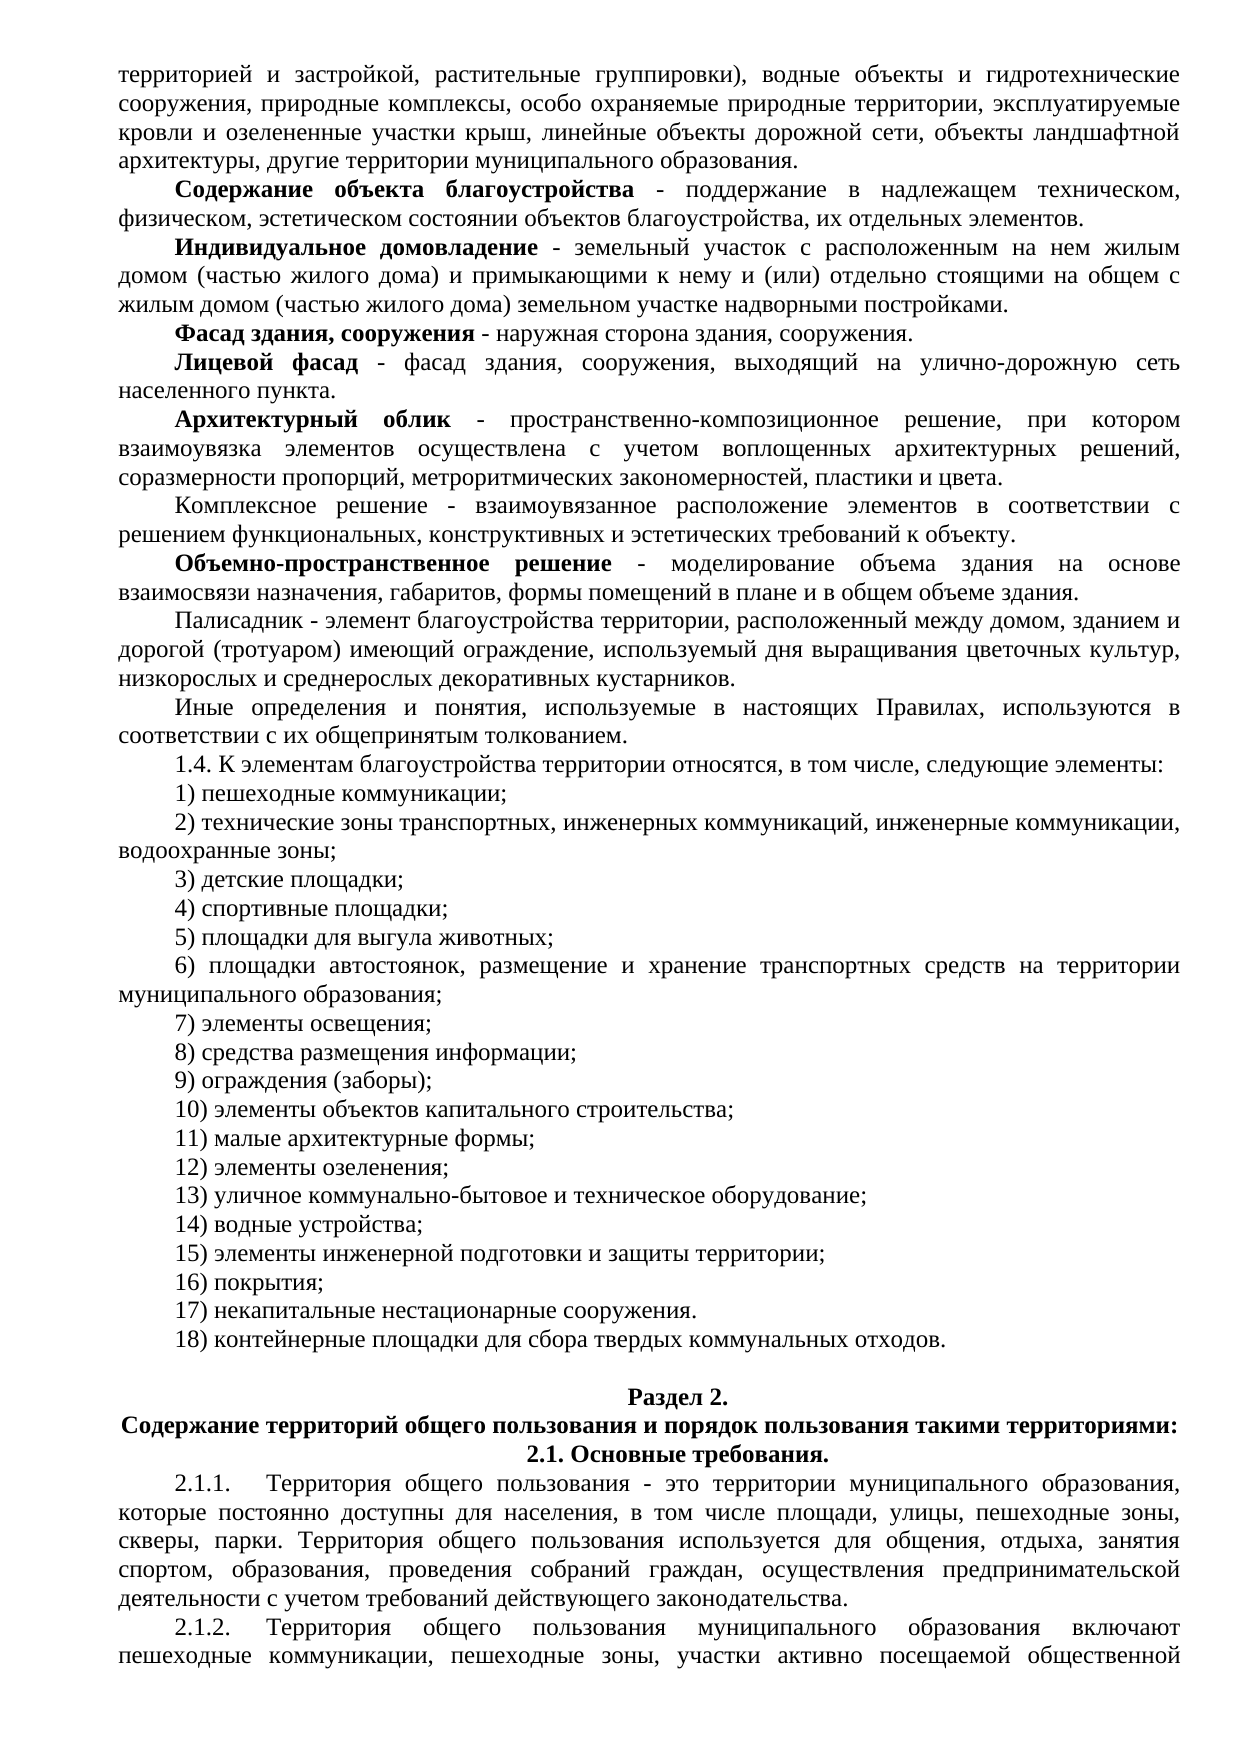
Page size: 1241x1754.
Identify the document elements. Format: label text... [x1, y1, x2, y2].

list Территория общего пользования - это территории муниципального образования, которые постоянно доступны для населения, в том числе площади, улицы, пешеходные зоны, скверы, парки. Территория общего пользования используется для общения, отдыха, занятия спортом, образования, проведения собраний граждан, осуществления предпринимательской деятельности с учетом требований действующего законодательства. [118, 1468, 1181, 1612]
text 11) малые архитектурные формы; [118, 1123, 1181, 1152]
text 4) спортивные площадки; [118, 893, 1181, 922]
text Объемно-пространственное решение - моделирование объема здания на основе взаимосвязи назначения, габаритов, формы помещений в плане и в общем объеме здания. [118, 548, 1181, 605]
text 13) уличное коммунально-бытовое и техническое оборудование; [118, 1180, 1181, 1209]
text 17) некапитальные нестационарные сооружения. [118, 1295, 1181, 1324]
text Фасад здания, сооружения - наружная сторона здания, сооружения. [118, 318, 1181, 347]
text 6) площадки автостоянок, размещение и хранение транспортных средств на территории муниципального образования; [118, 950, 1181, 1008]
text 16) покрытия; [118, 1267, 1181, 1295]
text Индивидуальное домовладение - земельный участок с расположенным на нем жилым домом (частью жилого дома) и примыкающими к нему и (или) отдельно стоящими на общем с жилым домом (частью жилого дома) земельном участке надворными постройками. [118, 232, 1181, 318]
text Палисадник - элемент благоустройства территории, расположенный между домом, зданием и дорогой (тротуаром) имеющий ограждение, используемый дня выращивания цветочных культур, низкорослых и среднерослых декоративных кустарников. [118, 605, 1181, 692]
text 8) средства размещения информации; [118, 1037, 1181, 1065]
text 7) элементы освещения; [118, 1008, 1181, 1037]
text Комплексное решение - взаимоувязанное расположение элементов в соответствии с решением функциональных, конструктивных и эстетических требований к объекту. [118, 490, 1181, 548]
text Содержание территорий общего пользования и порядок пользования такими территориями: [118, 1410, 1181, 1439]
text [118, 59, 1181, 174]
text Архитектурный облик - пространственно-композиционное решение, при котором взаимоувязка элементов осуществлена с учетом воплощенных архитектурных решений, соразмерности пропорций, метроритмических закономерностей, пластики и цвета. [118, 404, 1181, 490]
text Раздел 2. [118, 1382, 1181, 1410]
text 10) элементы объектов капитального строительства; [118, 1094, 1181, 1123]
text 18) контейнерные площадки для сбора твердых коммунальных отходов. [118, 1324, 1181, 1353]
text 3) детские площадки; [118, 864, 1181, 893]
text 1) пешеходные коммуникации; [118, 778, 1181, 807]
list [118, 1612, 1181, 1669]
text 1.4. К элементам благоустройства территории относятся, в том числе, следующие элементы: [118, 749, 1181, 778]
text 14) водные устройства; [118, 1209, 1181, 1238]
text 15) элементы инженерной подготовки и защиты территории; [118, 1238, 1181, 1267]
text 2) технические зоны транспортных, инженерных коммуникаций, инженерные коммуникации, водоохранные зоны; [118, 807, 1181, 864]
text 9) ограждения (заборы); [118, 1065, 1181, 1094]
text 2.1. Основные требования. [118, 1439, 1181, 1468]
text Содержание объекта благоустройства - поддержание в надлежащем техническом, физическом, эстетическом состоянии объектов благоустройства, их отдельных элементов. [118, 174, 1181, 232]
text Иные определения и понятия, используемые в настоящих Правилах, используются в соответствии с их общепринятым толкованием. [118, 692, 1181, 749]
text Лицевой фасад - фасад здания, сооружения, выходящий на улично-дорожную сеть населенного пункта. [118, 347, 1181, 404]
text 12) элементы озеленения; [118, 1152, 1181, 1180]
text 5) площадки для выгула животных; [118, 922, 1181, 950]
